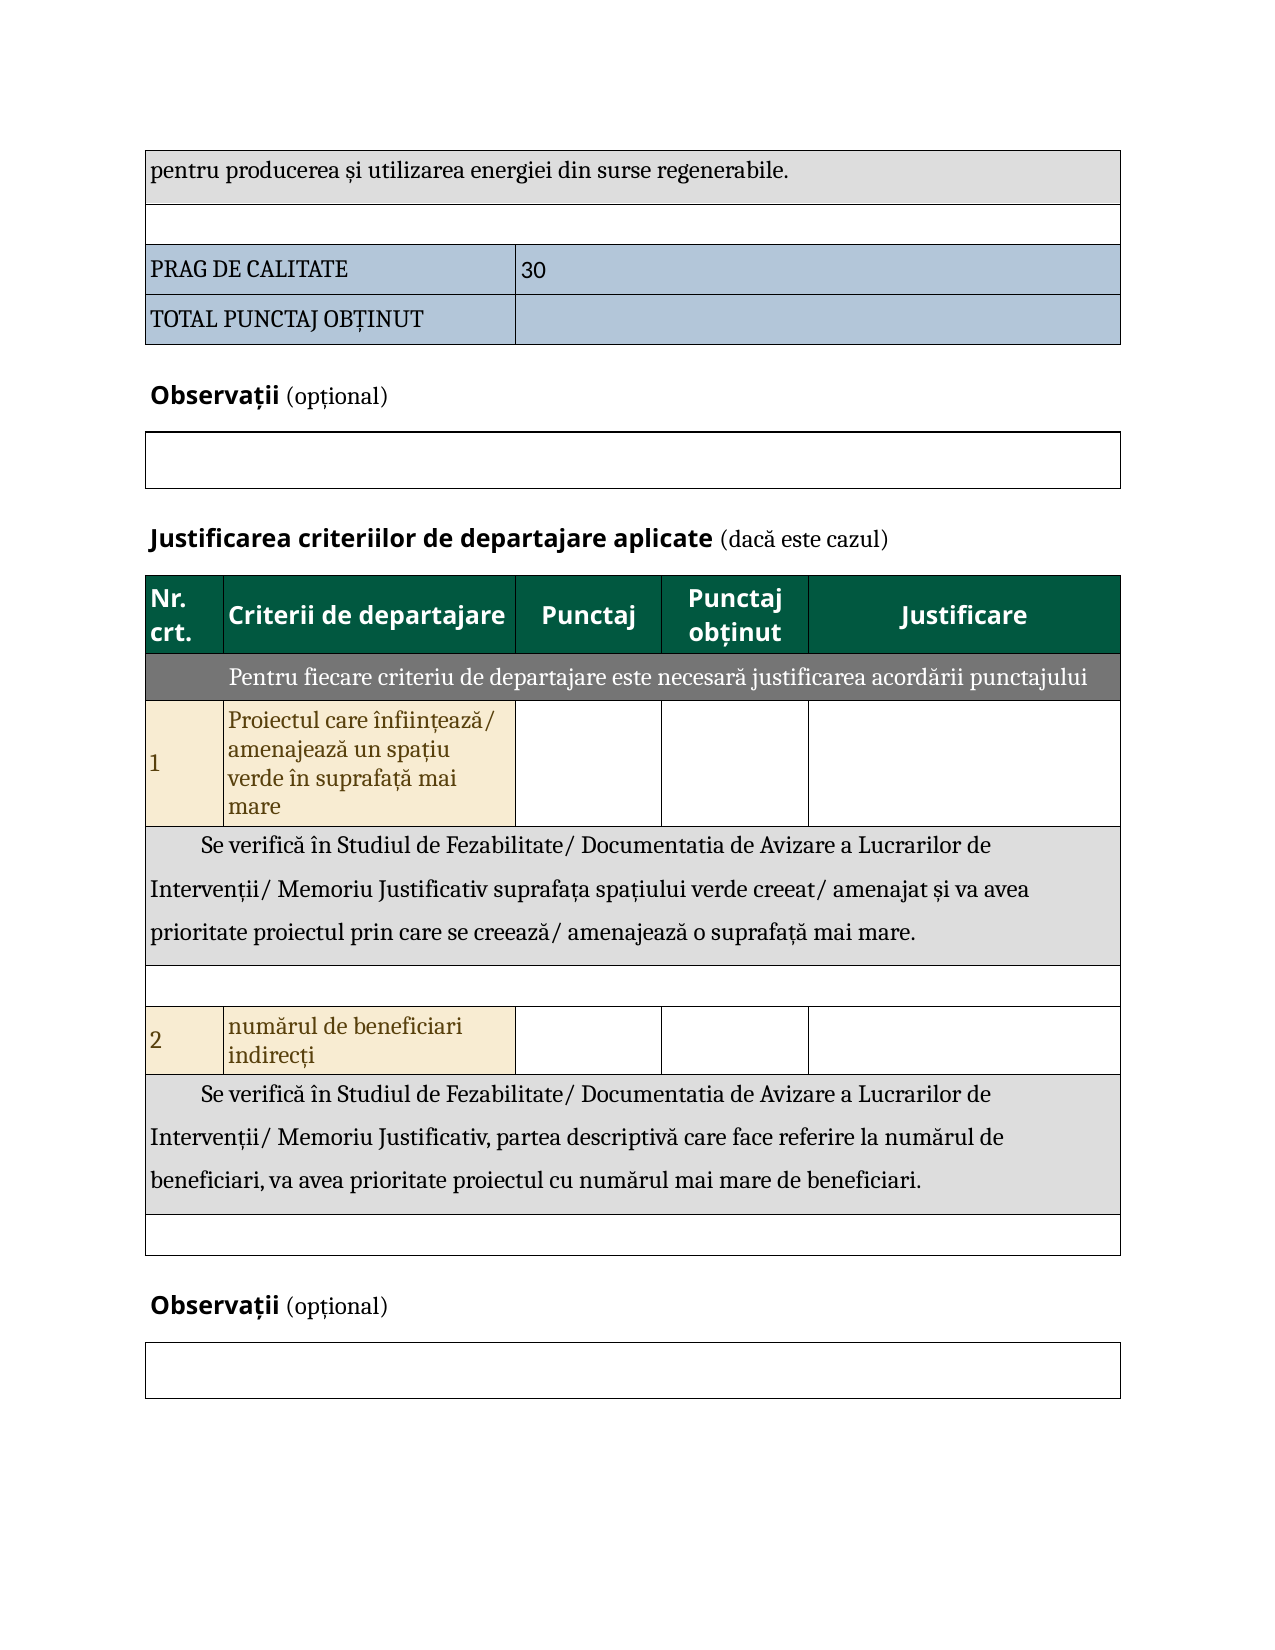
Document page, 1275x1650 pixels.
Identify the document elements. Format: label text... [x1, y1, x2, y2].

table_cell Pentru fiecare criteriu de departajare este necesară justificarea acordării punctajului [146, 654, 1120, 700]
table_cell 2 [146, 1007, 223, 1074]
table_cell [146, 1215, 1120, 1255]
table_cell [662, 1007, 808, 1074]
table_cell [146, 205, 1120, 244]
table_cell [662, 701, 808, 826]
table_cell [516, 701, 661, 826]
table_header Criterii de departajare [224, 576, 515, 653]
table_header Punctaj obținut [662, 576, 808, 653]
table_cell Se verifică în Studiul de Fezabilitate/ Documentatia de Avizare a Lucrarilor de Intervenții/ Memoriu Justificativ suprafața spațiului verde creeat/ amenajat și va avea prioritate proiectul prin care se creează/ amenajează o suprafață mai mare. [146, 827, 1120, 965]
table_cell [809, 701, 1120, 826]
table_cell TOTAL PUNCTAJ OBȚINUT [146, 295, 515, 344]
table_cell 30 [516, 245, 1120, 294]
table_header Punctaj [516, 576, 661, 653]
table_cell Se verifică în Studiul de Fezabilitate/ Documentatia de Avizare a Lucrarilor de Intervenții/ Memoriu Justificativ, partea descriptivă care face referire la numărul de beneficiari, va avea prioritate proiectul cu numărul mai mare de beneficiari. [146, 1075, 1120, 1214]
table_cell [809, 1007, 1120, 1074]
table_cell [516, 295, 1120, 344]
table_header Nr. crt. [146, 576, 223, 653]
table_cell PRAG DE CALITATE [146, 245, 515, 294]
text Observații (opțional) [150, 1256, 1125, 1322]
table_cell Proiectul care înființează/ amenajează un spațiu verde în suprafață mai mare [224, 701, 515, 826]
table_cell [516, 1007, 661, 1074]
table_cell 1 [146, 701, 223, 826]
table_cell [146, 966, 1120, 1006]
table_cell numărul de beneficiari indirecți [224, 1007, 515, 1074]
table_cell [146, 151, 1120, 203]
text Justificarea criteriilor de departajare aplicate (dacă este cazul) [150, 489, 1125, 555]
table_header Justificare [809, 576, 1120, 653]
text Observații (opțional) [150, 345, 1125, 411]
table_header [146, 1343, 1120, 1398]
table_header [146, 433, 1120, 488]
